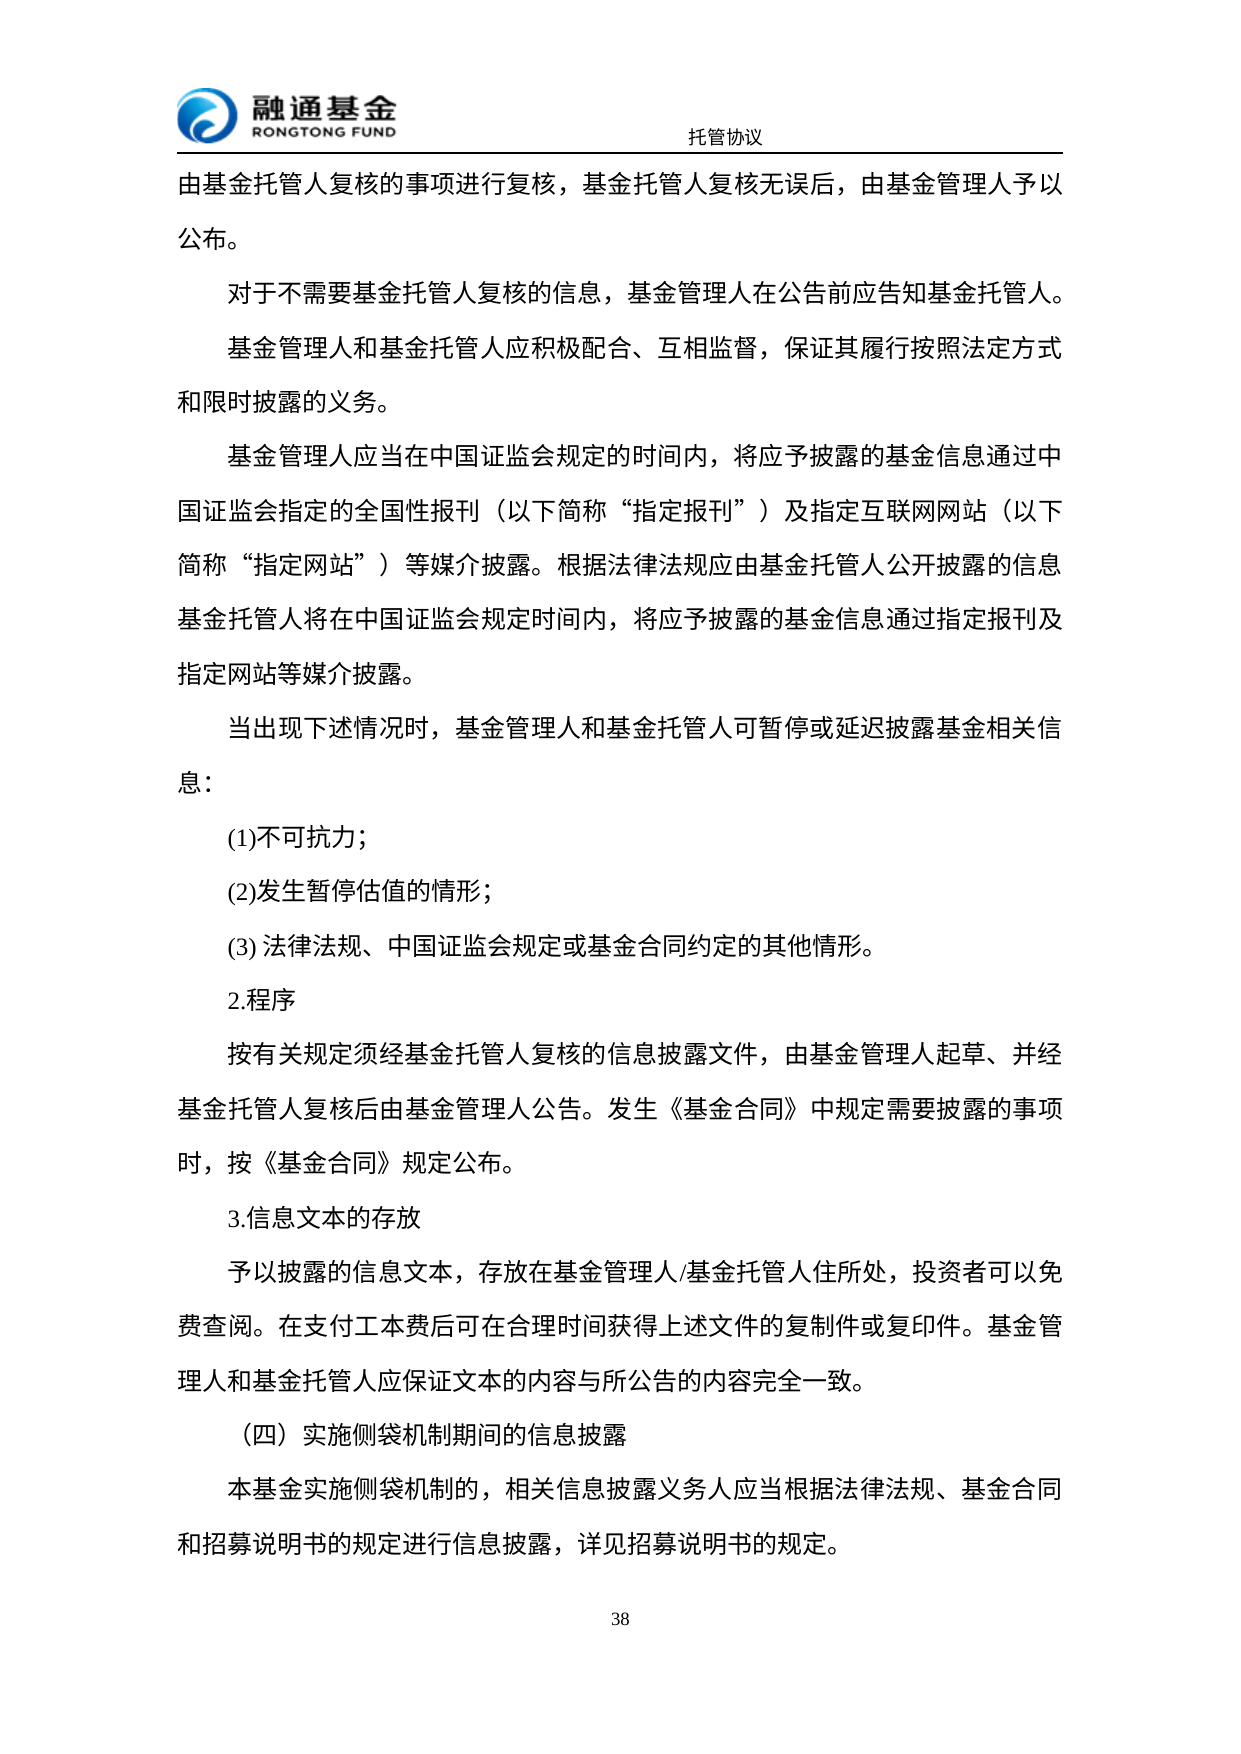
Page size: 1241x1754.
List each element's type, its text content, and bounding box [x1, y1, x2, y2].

text 本基金实施侧袋机制的，相关信息披露义务人应当根据法律法规、基金合同和招募说明书的规定进行信息披露，详见招募说明书的规定。 [177, 1470, 1063, 1561]
text （四）实施侧袋机制期间的信息披露 [177, 1416, 1063, 1452]
text 基金管理人和基金托管人应积极配合、互相监督，保证其履行按照法定方式和限时披露的义务。 [177, 328, 1063, 419]
text 2.程序 [177, 981, 1063, 1017]
text 基金托管人和基金管理人在信息披露过程中应以保护基金份额持有人利益为宗旨，诚实信用，严守秘密。基金管理人负责办理与基金有关的信息披露事宜，基金托管人应当按照相关法律法规和《基金合同》的约定，对于上一款规定的应由基金托管人复核的事项进行复核，基金托管人复核无误后，由基金管理人予以公布。 [177, 165, 1063, 256]
text (3) 法律法规、中国证监会规定或基金合同约定的其他情形。 [177, 926, 1063, 962]
picture [177, 88, 398, 145]
text (1)不可抗力； [177, 817, 1063, 854]
text 按有关规定须经基金托管人复核的信息披露文件，由基金管理人起草、并经基金托管人复核后由基金管理人公告。发生《基金合同》中规定需要披露的事项时，按《基金合同》规定公布。 [177, 1035, 1063, 1180]
text 对于不需要基金托管人复核的信息，基金管理人在公告前应告知基金托管人。 [177, 274, 1063, 310]
text 当出现下述情况时，基金管理人和基金托管人可暂停或延迟披露基金相关信息： [177, 709, 1063, 799]
text 予以披露的信息文本，存放在基金管理人/基金托管人住所处，投资者可以免费查阅。在支付工本费后可在合理时间获得上述文件的复制件或复印件。基金管理人和基金托管人应保证文本的内容与所公告的内容完全一致。 [177, 1252, 1063, 1397]
text 基金管理人应当在中国证监会规定的时间内，将应予披露的基金信息通过中国证监会指定的全国性报刊（以下简称“指定报刊”）及指定互联网网站（以下简称“指定网站”）等媒介披露。根据法律法规应由基金托管人公开披露的信息，基金托管人将在中国证监会规定时间内，将应予披露的基金信息通过指定报刊及指定网站等媒介披露。 [177, 437, 1063, 691]
text (2)发生暂停估值的情形； [177, 872, 1063, 908]
text 3.信息文本的存放 [177, 1198, 1063, 1234]
